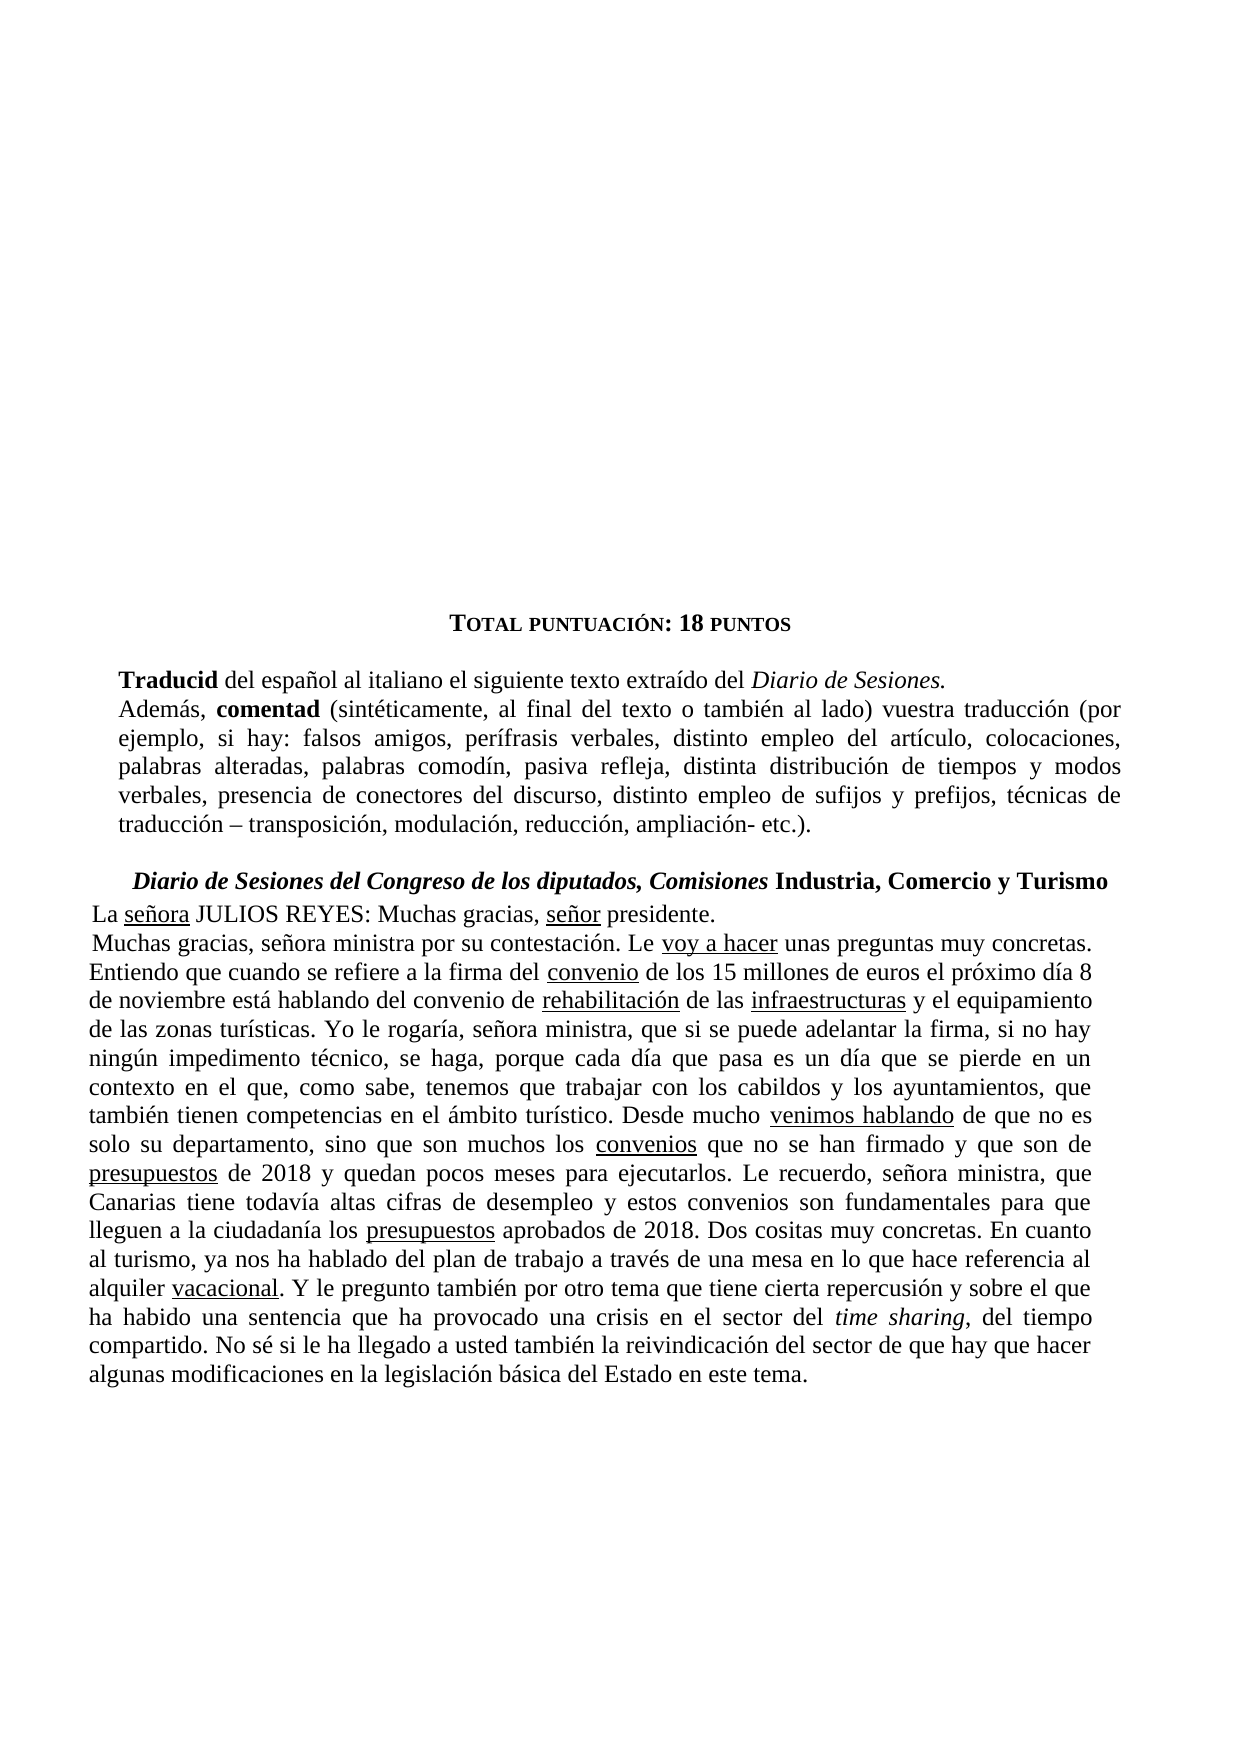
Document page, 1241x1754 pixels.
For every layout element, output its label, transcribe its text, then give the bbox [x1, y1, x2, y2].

text Total puntuación: 18 puntos [118, 608, 1122, 636]
text Muchas gracias, señora ministra por su contestación. Le voy a hacer unas preguntas muy concretas. Entiendo que cuando se refiere a la firma del convenio de los 15 millones de euros el próximo día 8 de noviembre está hablando del convenio de rehabilitación de las infraestructuras y el equipamiento de las zonas turísticas. Yo le rogaría, señora ministra, que si se puede adelantar la firma, si no hay ningún impedimento técnico, se haga, porque cada día que pasa es un día que se pierde en un contexto en el que, como sabe, tenemos que trabajar con los cabildos y los ayuntamientos, que también tienen competencias en el ámbito turístico. Desde mucho venimos hablando de que no es solo su departamento, sino que son muchos los convenios que no se han firmado y que son de presupuestos de 2018 y quedan pocos meses para ejecutarlos. Le recuerdo, señora ministra, que Canarias tiene todavía altas cifras de desempleo y estos convenios son fundamentales para que lleguen a la ciudadanía los presupuestos aprobados de 2018. Dos cositas muy concretas. En cuanto al turismo, ya nos ha hablado del plan de trabajo a través de una mesa en lo que hace referencia al alquiler vacacional. Y le pregunto también por otro tema que tiene cierta repercusión y sobre el que ha habido una sentencia que ha provocado una crisis en el sector del time sharing, del tiempo compartido. No sé si le ha llegado a usted también la reivindicación del sector de que hay que hacer algunas modificaciones en la legislación básica del Estado en este tema. [88, 928, 1093, 1388]
text Diario de Sesiones del Congreso de los diputados, Comisiones Industria, Comercio y Turismo [118, 866, 1122, 895]
text Además, comentad (sintéticamente, al final del texto o también al lado) vuestra traducción (por ejemplo, si hay: falsos amigos, perífrasis verbales, distinto empleo del artículo, colocaciones, palabras alteradas, palabras comodín, pasiva refleja, distinta distribución de tiempos y modos verbales, presencia de conectores del discurso, distinto empleo de sufijos y prefijos, técnicas de traducción – transposición, modulación, reducción, ampliación- etc.). [118, 694, 1122, 838]
text La señora JULIOS REYES: Muchas gracias, señor presidente. [88, 899, 1093, 928]
text Traducid del español al italiano el siguiente texto extraído del Diario de Sesiones. [118, 665, 1122, 694]
